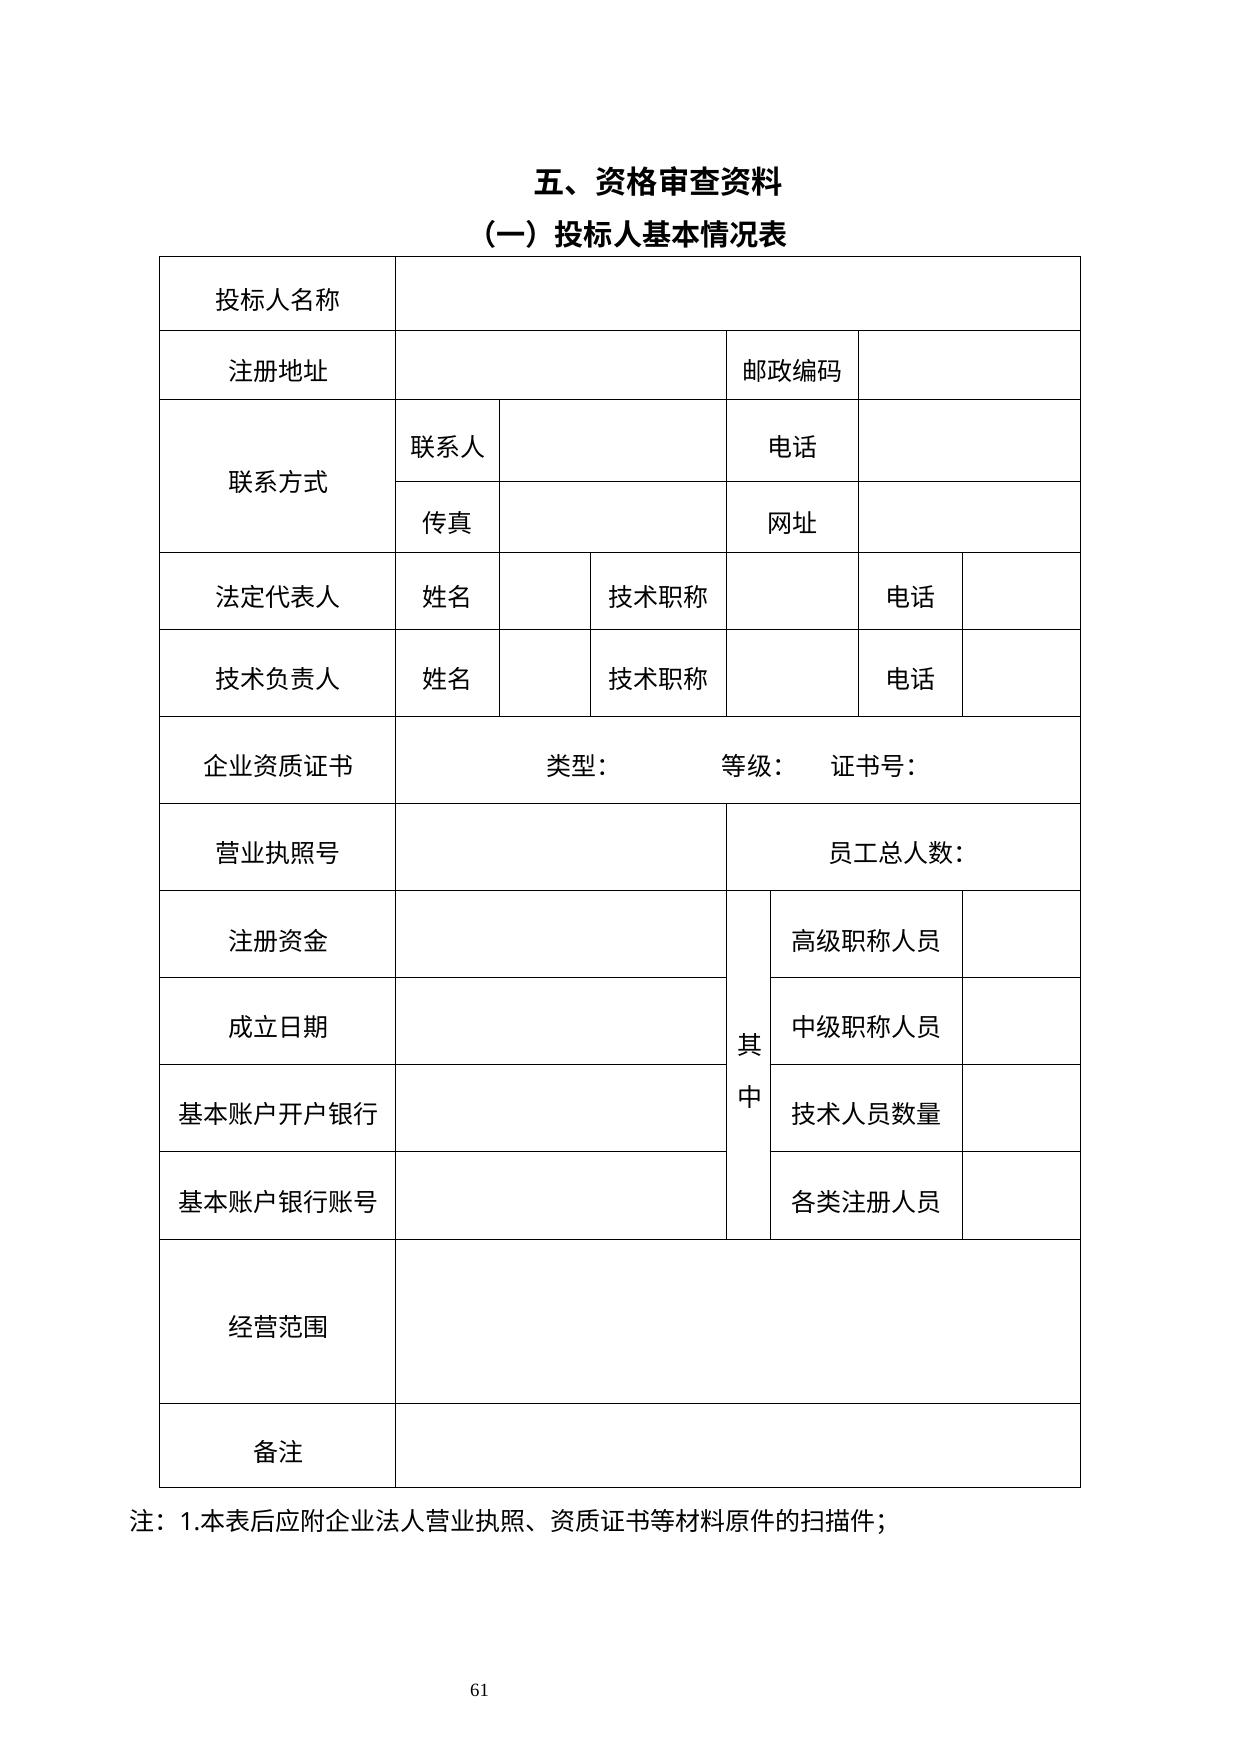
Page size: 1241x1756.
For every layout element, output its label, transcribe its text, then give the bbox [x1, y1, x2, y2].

table_cell 注册资金 [160, 891, 395, 977]
table_cell [396, 978, 726, 1063]
table_cell 基本账户开户银行 [160, 1065, 395, 1151]
table_cell [396, 804, 726, 890]
table_cell [396, 891, 726, 977]
table_cell 成立日期 [160, 978, 395, 1063]
table_cell 类型： 等级： 证书号： [396, 717, 1080, 803]
table_cell 电话 [859, 553, 962, 629]
table_cell 技术人员数量 [771, 1065, 962, 1151]
table_cell 备注 [160, 1404, 395, 1487]
table_cell [500, 630, 590, 716]
table_cell 营业执照号 [160, 804, 395, 890]
table_cell [963, 1152, 1080, 1238]
table_cell [396, 1404, 1080, 1487]
text （一）投标人基本情况表 [117, 204, 1123, 256]
table_cell [396, 1240, 1080, 1403]
table_cell 其中 [727, 891, 770, 1238]
table_cell [963, 1065, 1080, 1151]
table_cell 各类注册人员 [771, 1152, 962, 1238]
table_cell [963, 630, 1080, 716]
table_cell 法定代表人 [160, 553, 395, 629]
table_cell 传真 [396, 482, 499, 552]
table_cell 企业资质证书 [160, 717, 395, 803]
table_cell 联系人 [396, 400, 499, 481]
table_cell [859, 331, 1080, 399]
subtitle 五、资格审查资料 [117, 152, 1123, 204]
table_cell [963, 553, 1080, 629]
table_cell [727, 553, 858, 629]
table_cell [500, 553, 590, 629]
table_cell 基本账户银行账号 [160, 1152, 395, 1238]
table_header [396, 257, 1080, 330]
table_cell [727, 630, 858, 716]
table_cell 姓名 [396, 553, 499, 629]
table_cell [396, 331, 726, 399]
table_cell [859, 482, 1080, 552]
table_cell 电话 [859, 630, 962, 716]
table_cell 姓名 [396, 630, 499, 716]
table_cell [500, 400, 726, 481]
table_cell [963, 978, 1080, 1063]
table_cell 电话 [727, 400, 858, 481]
table_cell 技术负责人 [160, 630, 395, 716]
table_cell [396, 1065, 726, 1151]
table_cell [963, 891, 1080, 977]
table_cell 员工总人数： [727, 804, 1080, 890]
table_cell 技术职称 [591, 553, 726, 629]
table_cell [859, 400, 1080, 481]
table_cell 经营范围 [160, 1240, 395, 1403]
table_cell 中级职称人员 [771, 978, 962, 1063]
table_cell 网址 [727, 482, 858, 552]
table_cell 高级职称人员 [771, 891, 962, 977]
table_header 投标人名称 [160, 257, 395, 330]
table_cell 技术职称 [591, 630, 726, 716]
table_cell 邮政编码 [727, 331, 858, 399]
table_cell 联系方式 [160, 400, 395, 552]
table_cell [500, 482, 726, 552]
table_cell [396, 1152, 726, 1238]
table_cell 注册地址 [160, 331, 395, 399]
text 注：1.本表后应附企业法人营业执照、资质证书等材料原件的扫描件； [117, 1488, 1123, 1540]
